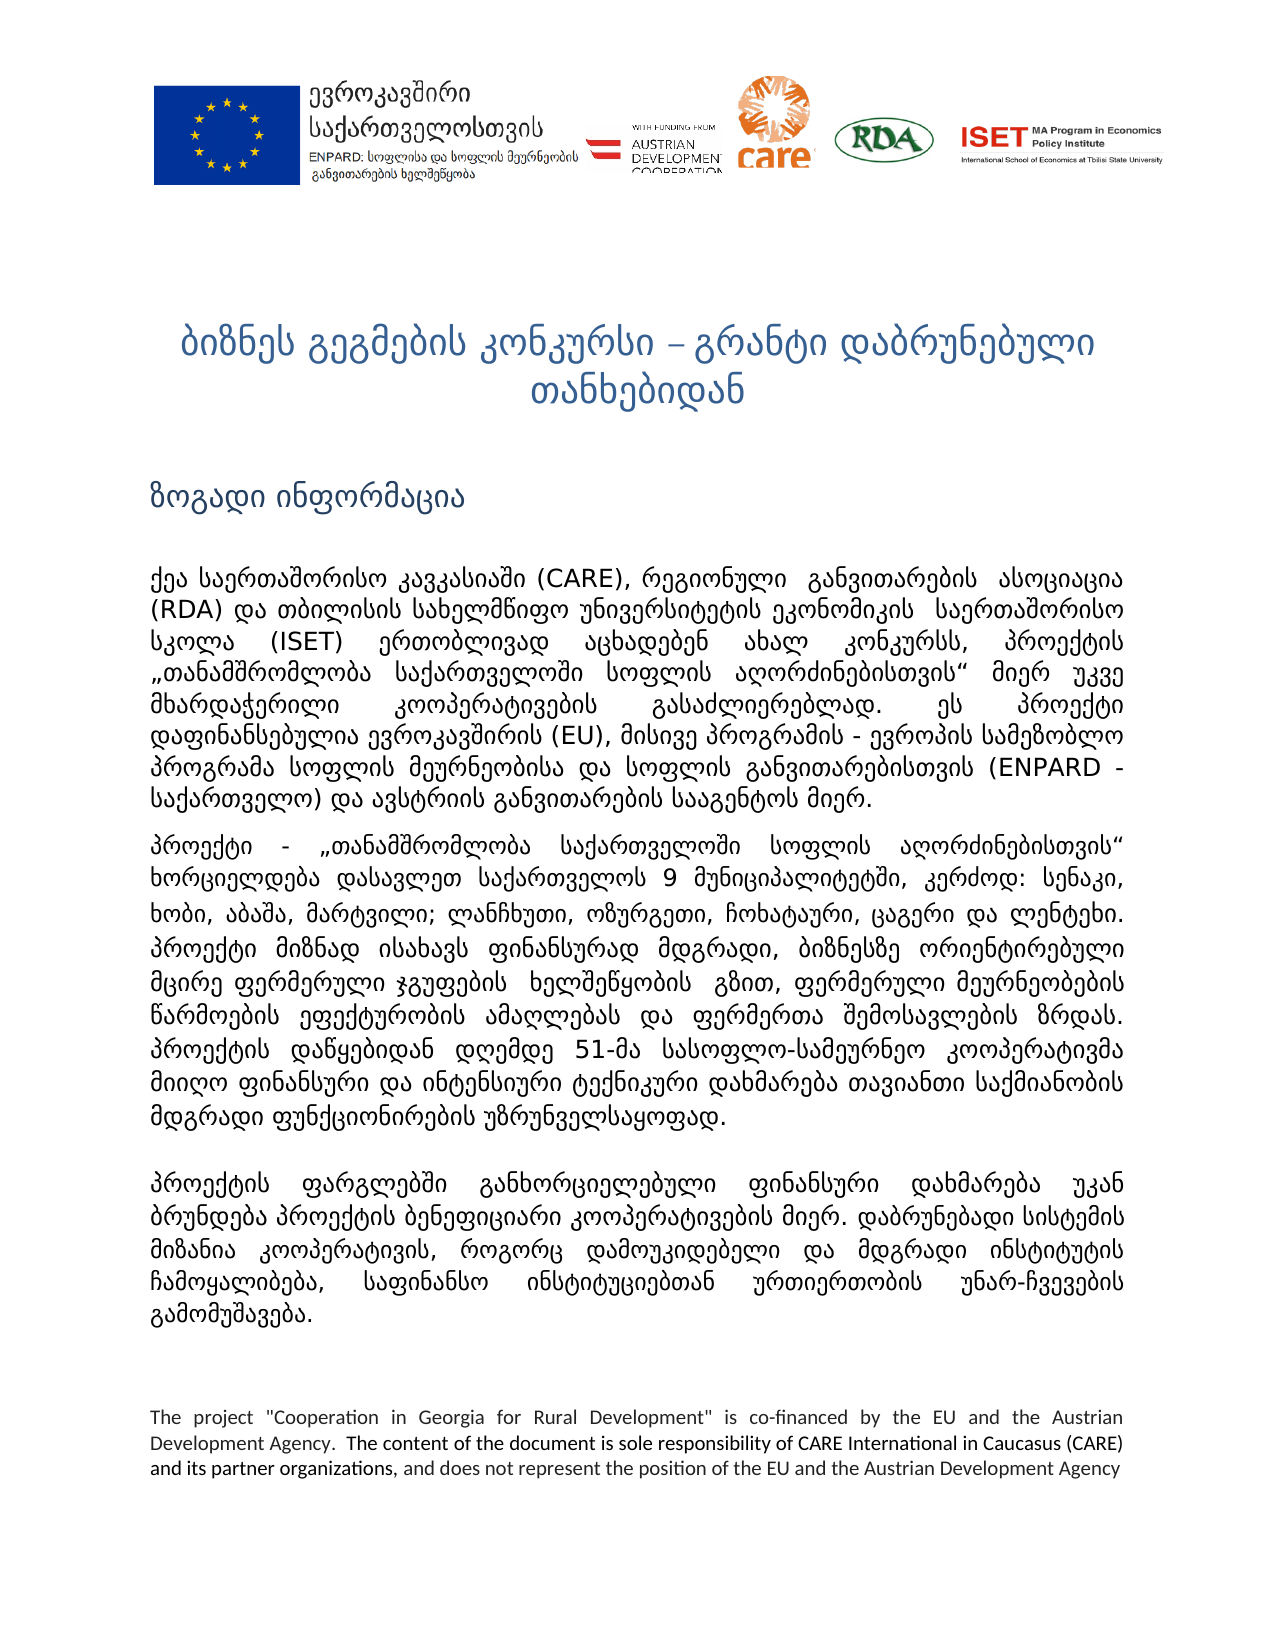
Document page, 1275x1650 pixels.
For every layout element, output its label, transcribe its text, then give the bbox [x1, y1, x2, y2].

picture [584, 125, 722, 172]
text პროექტი - „თანამშრომლობა საქართველოში სოფლის აღორძინებისთვის“ ხორციელდება დასავლეთ საქართველოს 9 მუნიციპალიტეტში, კერძოდ: სენაკი, ხობი, აბაშა, მარტვილი; ლანჩხუთი, ოზურგეთი, ჩოხატაური, ცაგერი და ლენტეხი. პროექტი მიზნად ისახავს ფინანსურად მდგრადი, ბიზნესზე ორიენტირებული მცირე ფერმერული ჯგუფების ხელშეწყობის გზით, ფერმერული მეურნეობების წარმოების ეფექტურობის ამაღლებას და ფერმერთა შემოსავლების ზრდას. პროექტის დაწყებიდან დღემდე 51-მა სასოფლო-სამეურნეო კოოპერატივმა მიიღო ფინანსური და ინტენსიური ტექნიკური დახმარება თავიანთი საქმიანობის მდგრადი ფუნქციონირების უზრუნველსაყოფად. [150, 832, 1125, 1131]
picture [956, 121, 1169, 169]
subtitle ბიზნეს გეგმების კონკურსი – გრანტი დაბრუნებული თანხებიდან [150, 321, 1125, 412]
text ქეა საერთაშორისო კავკასიაში (CARE), რეგიონული განვითარების ასოციაცია (RDA) და თბილისის სახელმწიფო უნივერსიტეტის ეკონომიკის საერთაშორისო სკოლა (ISET) ერთობლივად აცხადებენ ახალ კონკურსს, პროექტის „თანამშრომლობა საქართველოში სოფლის აღორძინებისთვის“ მიერ უკვე მხარდაჭერილი კოოპერატივების გასაძლიერებლად. ეს პროექტი დაფინანსებულია ევროკავშირის (EU), მისივე პროგრამის - ევროპის სამეზობლო პროგრამა სოფლის მეურნეობისა და სოფლის განვითარებისთვის (ENPARD - საქართველო) და ავსტრიის განვითარების სააგენტოს მიერ. [150, 564, 1125, 813]
text პროექტის ფარგლებში განხორციელებული ფინანსური დახმარება უკან ბრუნდება პროექტის ბენეფიციარი კოოპერატივების მიერ. დაბრუნებადი სისტემის მიზანია კოოპერატივის, როგორც დამოუკიდებელი და მდგრადი ინსტიტუტის ჩამოყალიბება, საფინანსო ინსტიტუციებთან ურთიერთობის უნარ-ჩვევების გამომუშავება. [150, 1169, 1125, 1328]
picture [737, 76, 816, 167]
picture [832, 116, 936, 164]
picture [150, 75, 583, 190]
subtitle ზოგადი ინფორმაცია [150, 478, 1125, 514]
